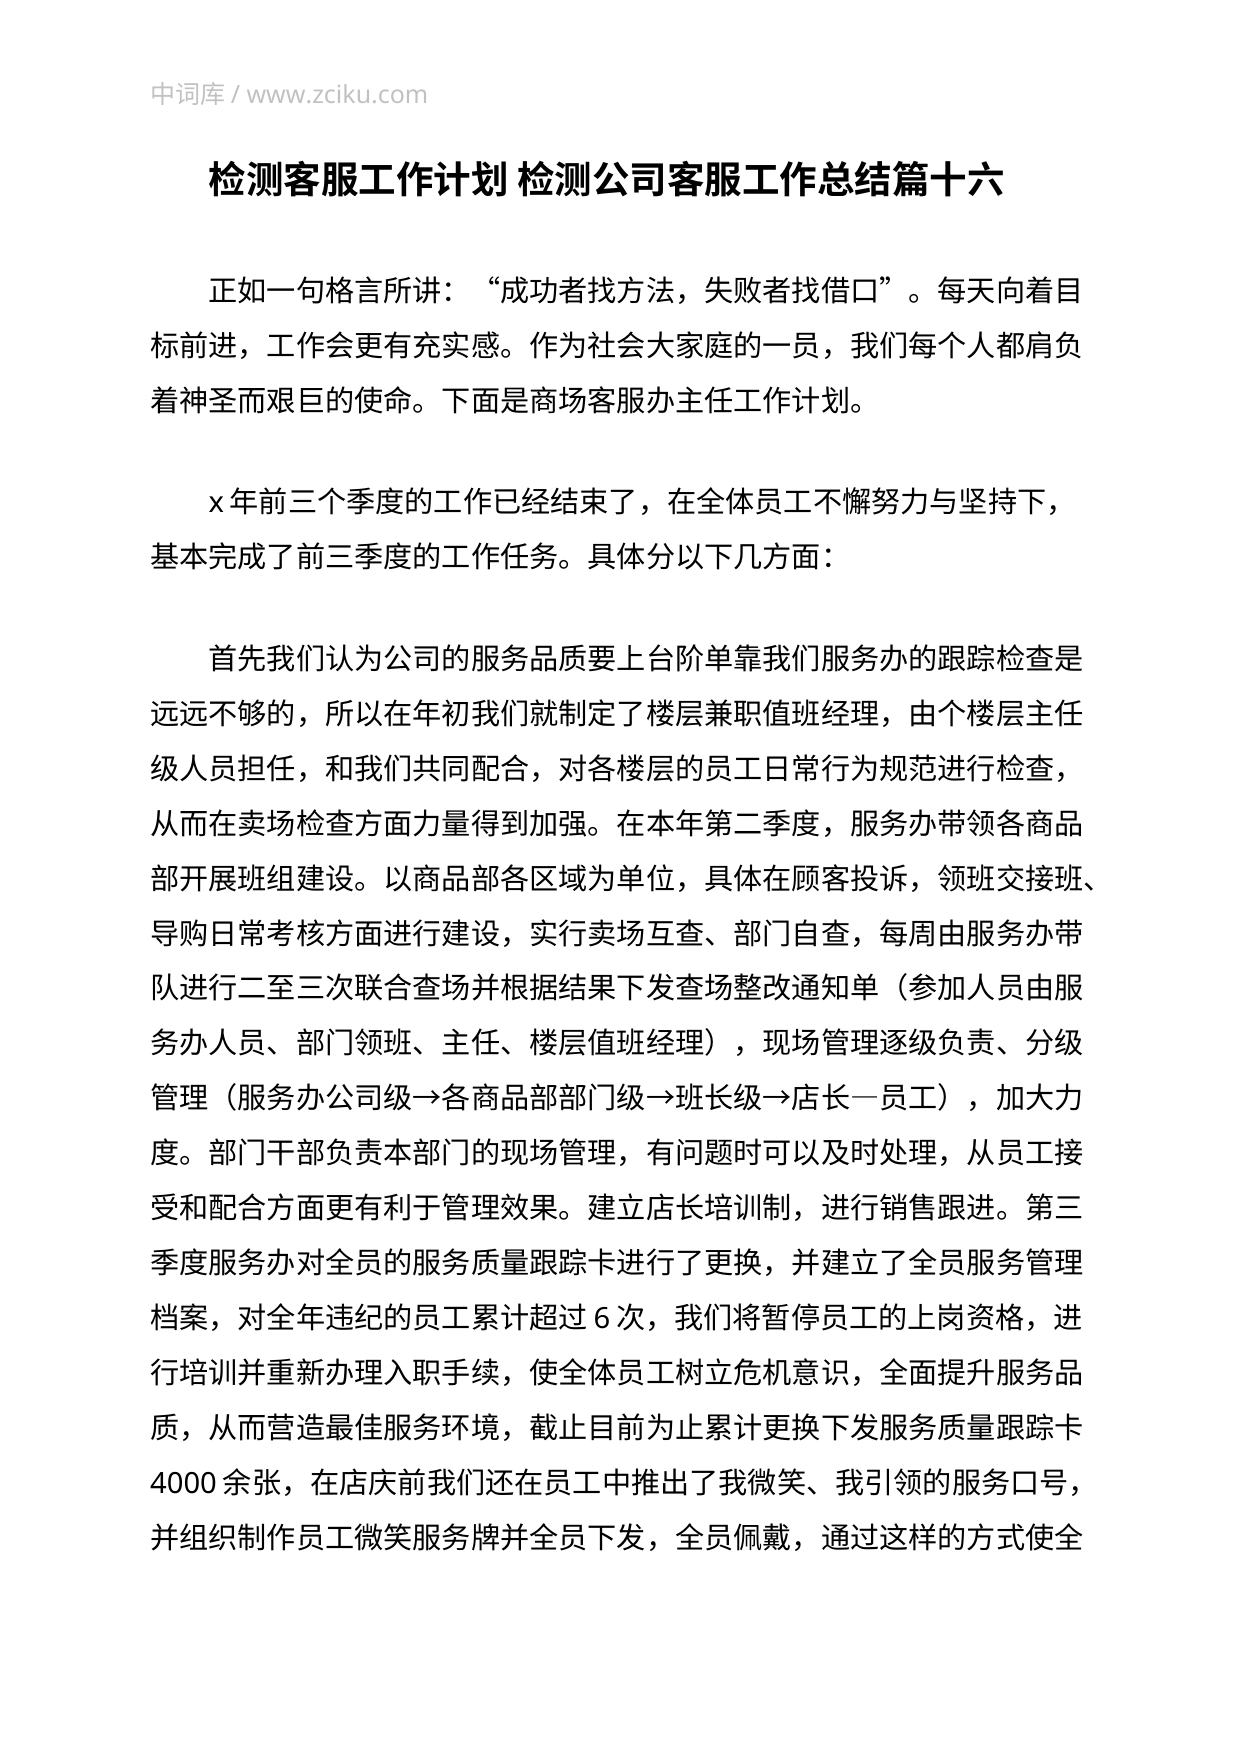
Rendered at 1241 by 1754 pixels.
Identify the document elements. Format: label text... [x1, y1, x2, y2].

text 检测客服工作计划 检测公司客服工作总结篇十六 [150, 150, 1090, 204]
text x年前三个季度的工作已经结束了，在全体员工不懈努力与坚持下，基本完成了前三季度的工作任务。具体分以下几方面： [150, 479, 1090, 576]
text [150, 636, 1090, 1557]
text 正如一句格言所讲：“成功者找方法，失败者找借口”。每天向着目标前进，工作会更有充实感。作为社会大家庭的一员，我们每个人都肩负着神圣而艰巨的使命。下面是商场客服办主任工作计划。 [150, 267, 1090, 419]
